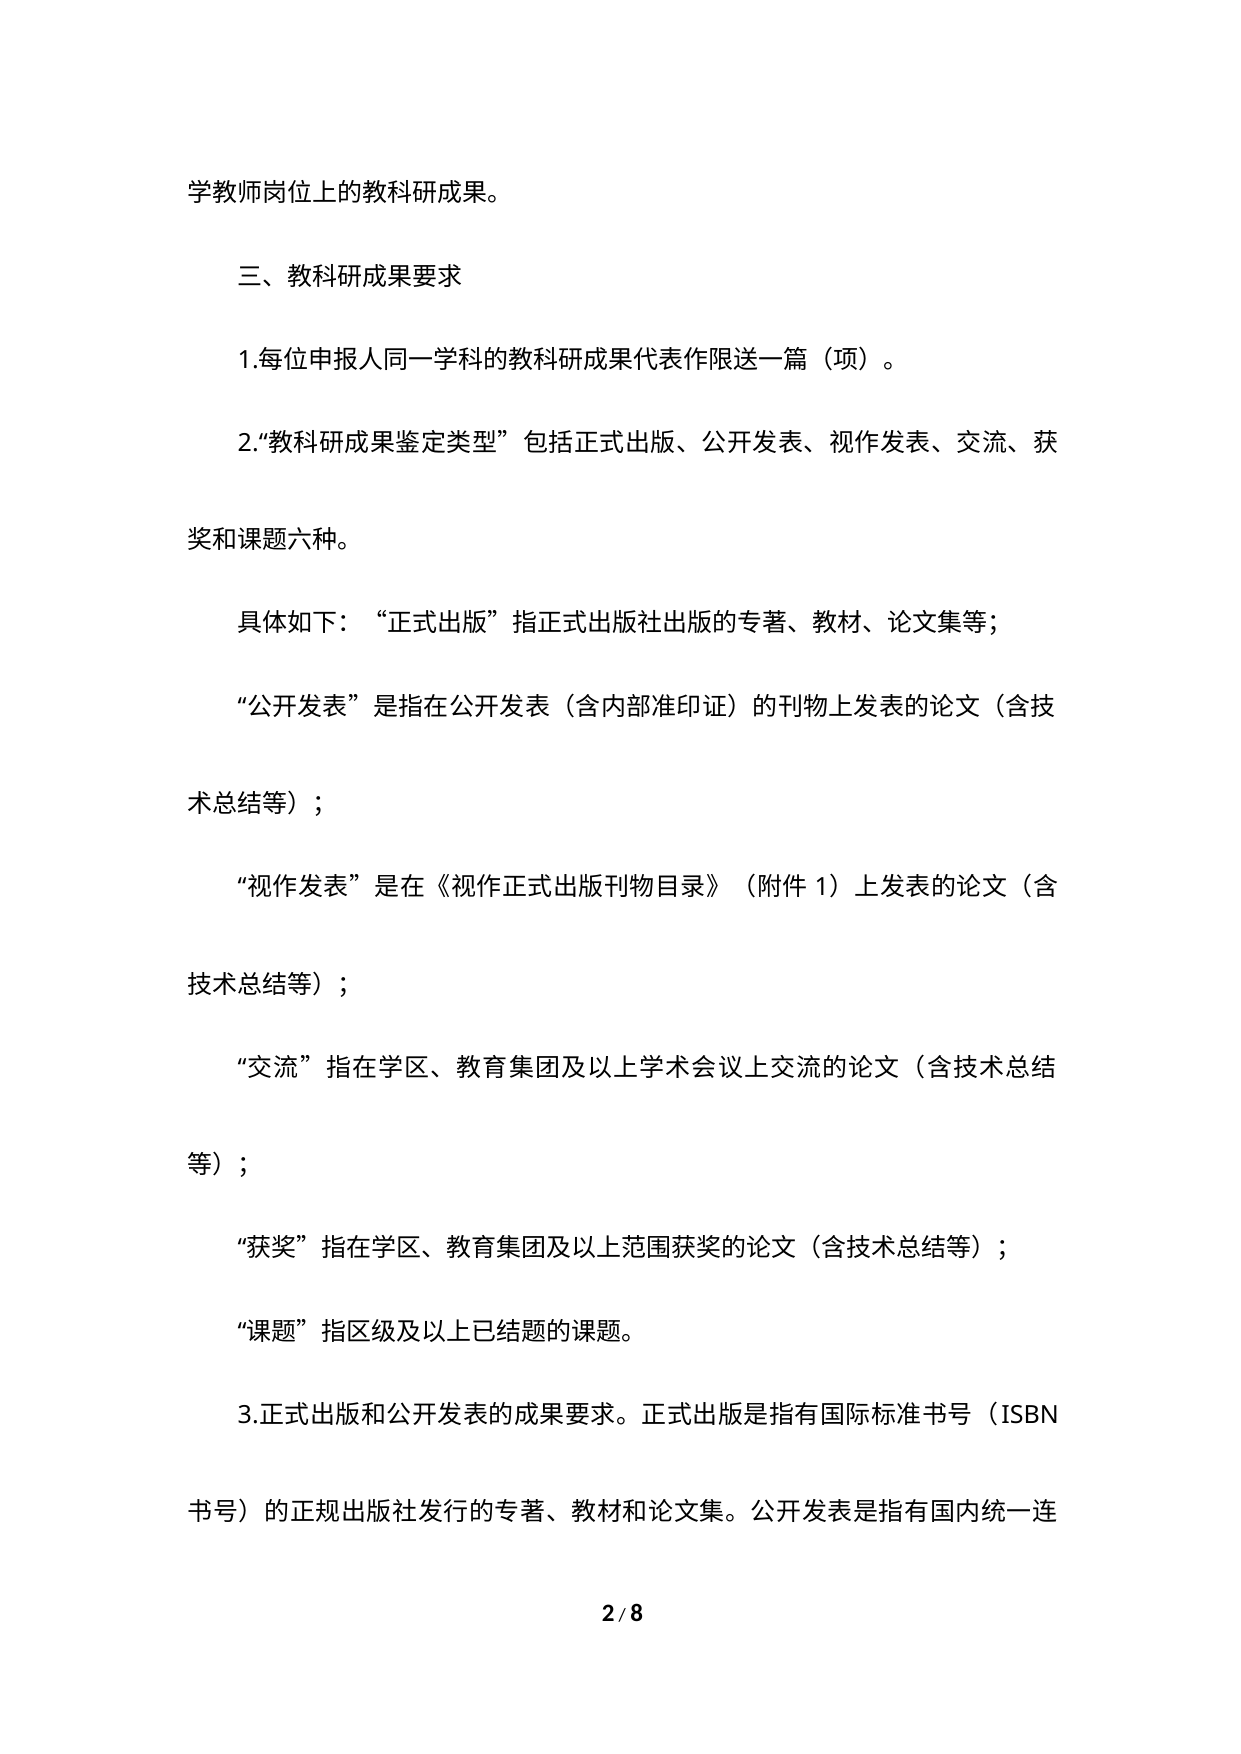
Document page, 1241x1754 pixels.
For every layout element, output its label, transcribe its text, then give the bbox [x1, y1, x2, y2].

text 1.每位申报人同一学科的教科研成果代表作限送一篇（项）。 [187, 325, 1053, 390]
text 2.“教科研成果鉴定类型”包括正式出版、公开发表、视作发表、交流、获奖和课题六种。 [187, 408, 1059, 570]
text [187, 1380, 1059, 1542]
text “交流”指在学区、教育集团及以上学术会议上交流的论文（含技术总结等）； [187, 1033, 1059, 1195]
text 三、教科研成果要求 [187, 242, 1053, 307]
text “视作发表”是在《视作正式出版刊物目录》（附件1）上发表的论文（含技术总结等）； [187, 852, 1059, 1015]
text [187, 158, 1053, 223]
text 具体如下：“正式出版”指正式出版社出版的专著、教材、论文集等； [187, 588, 1059, 653]
text “获奖”指在学区、教育集团及以上范围获奖的论文（含技术总结等）； [187, 1213, 1059, 1278]
text “公开发表”是指在公开发表（含内部准印证）的刊物上发表的论文（含技术总结等）； [187, 672, 1059, 834]
text “课题”指区级及以上已结题的课题。 [187, 1297, 1059, 1362]
